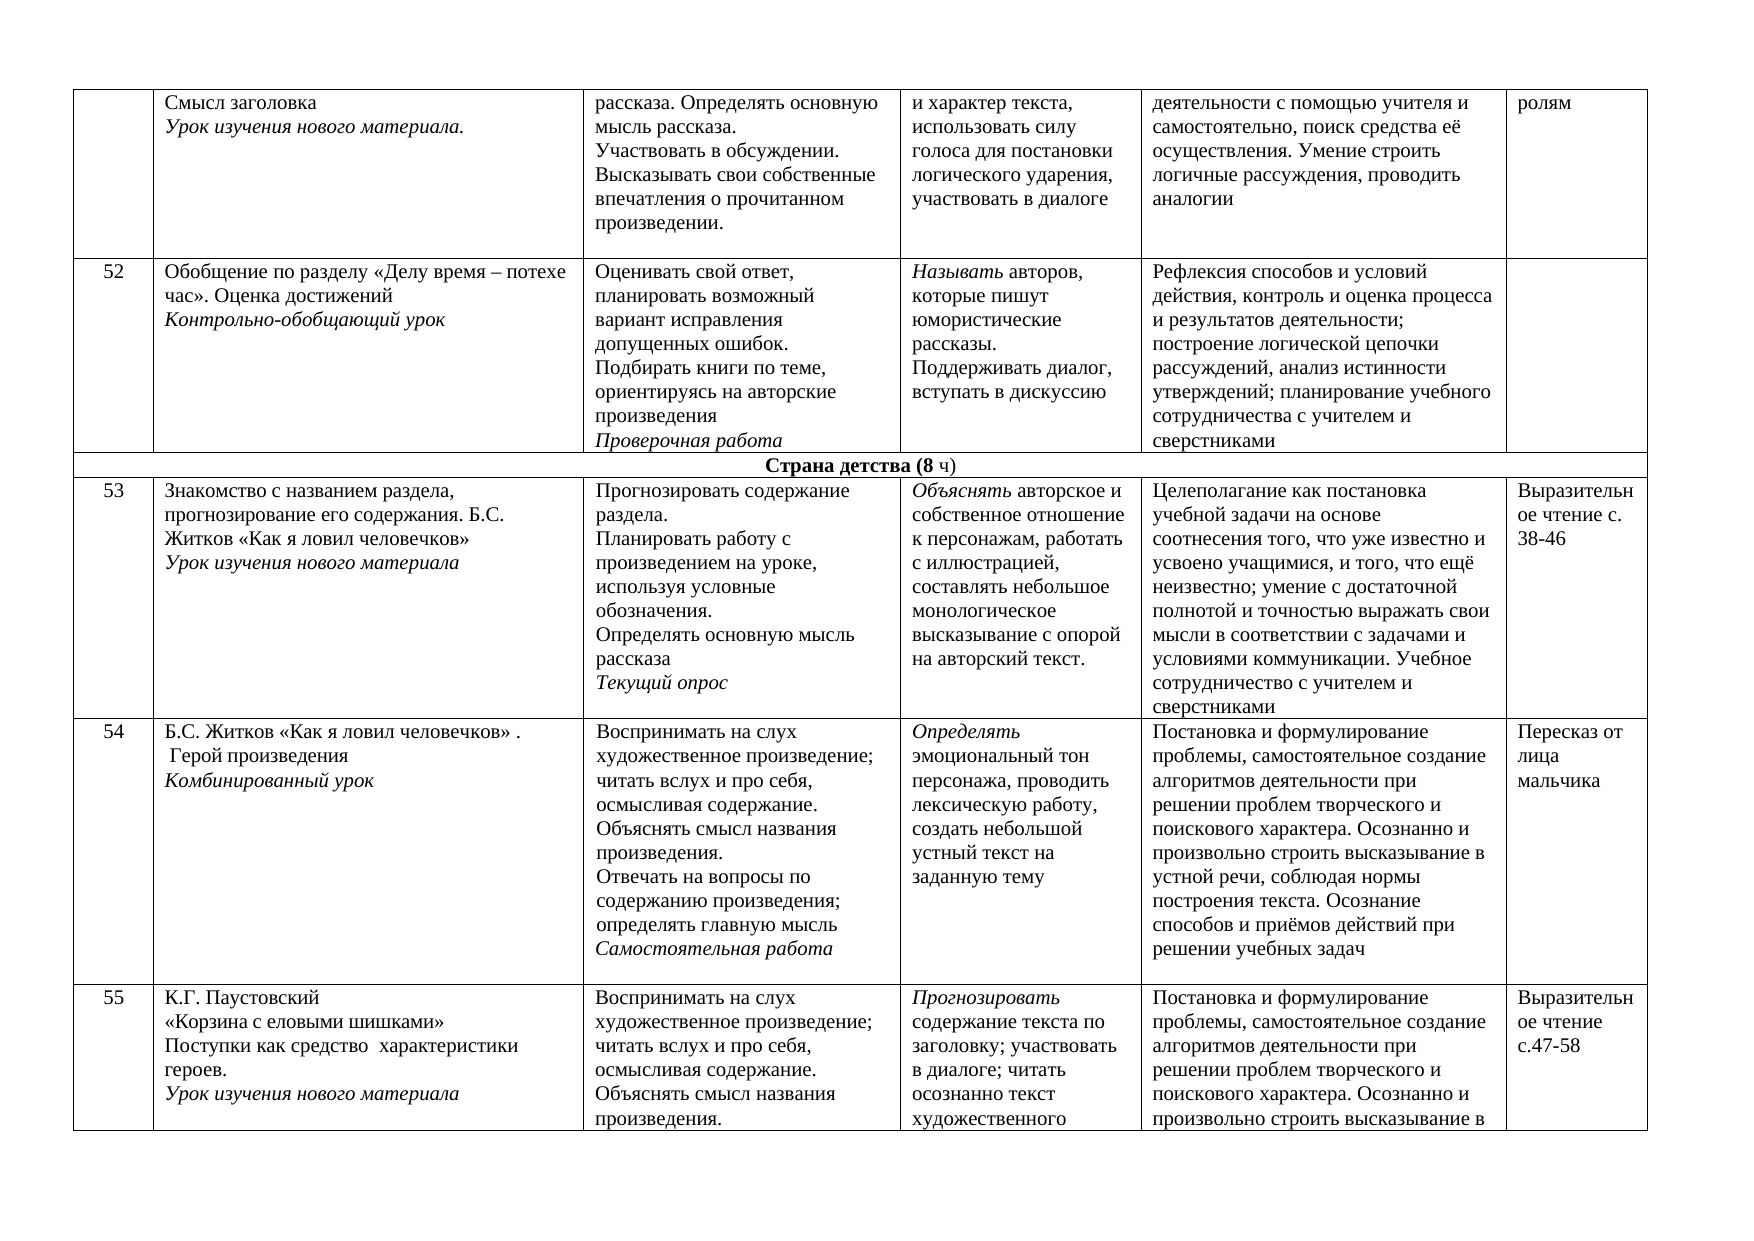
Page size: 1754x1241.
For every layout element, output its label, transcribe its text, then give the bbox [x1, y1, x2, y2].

table_cell Прогнозировать содержание раздела. Планировать работу с произведением на уроке, используя условные обозначения. Определять основную мысль рассказа Текущий опрос [584, 478, 900, 718]
table_cell Обобщение по разделу «Делу время – потехе час». Оценка достижений Контрольно-обобщающий урок [154, 259, 583, 452]
table_cell Оценивать свой ответ, планировать возможный вариант исправления допущенных ошибок. Подбирать книги по теме, ориентируясь на авторские произведения Проверочная работа [584, 259, 900, 452]
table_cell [154, 985, 583, 1129]
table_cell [1142, 985, 1506, 1129]
table_cell Б.С. Житков «Как я ловил человечков» . Герой произведения Комбинированный урок [154, 719, 583, 984]
table_cell Выразительное чтение с. 38-46 [1507, 478, 1647, 718]
table_cell 51 [74, 90, 153, 258]
table_cell Страна детства (8 ч) [74, 453, 1647, 477]
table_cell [154, 90, 583, 258]
table_cell 55 [74, 985, 153, 1129]
table_cell [1507, 259, 1647, 452]
table_cell Читать по ролям [1507, 90, 1647, 258]
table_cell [901, 90, 1141, 258]
table_cell Определять эмоциональный тон персонажа, проводить лексическую работу, создать небольшой устный текст на заданную тему [901, 719, 1141, 984]
table_cell 54 [74, 719, 153, 984]
table_cell Рефлексия способов и условий действия, контроль и оценка процесса и результатов деятельности; построение логической цепочки рассуждений, анализ истинности утверждений; планирование учебного сотрудничества с учителем и сверстниками [1142, 259, 1506, 452]
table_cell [901, 985, 1141, 1129]
table_cell Объяснять авторское и собственное отношение к персонажам, работать с иллюстрацией, составлять небольшое монологическое высказывание с опорой на авторский текст. [901, 478, 1141, 718]
table_cell 52 [74, 259, 153, 452]
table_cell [1142, 90, 1506, 258]
table_cell Целеполагание как постановка учебной задачи на основе соотнесения того, что уже известно и усвоено учащимися, и того, что ещё неизвестно; умение с достаточной полнотой и точностью выражать свои мысли в соответствии с задачами и условиями коммуникации. Учебное сотрудничество с учителем и сверстниками [1142, 478, 1506, 718]
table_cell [1507, 985, 1647, 1129]
table_cell 53 [74, 478, 153, 718]
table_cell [584, 90, 900, 258]
table_cell Называть авторов, которые пишут юмористические рассказы. Поддерживать диалог, вступать в дискуссию [901, 259, 1141, 452]
table_cell Знакомство с названием раздела, прогнозирование его содержания. Б.С. Житков «Как я ловил человечков» Урок изучения нового материала [154, 478, 583, 718]
table_cell Пересказ от лица мальчика [1507, 719, 1647, 984]
table_cell Воспринимать на слух художественное произведение; читать вслух и про себя, осмысливая содержание. Объяснять смысл названия произведения. Отвечать на вопросы по содержанию произведения; определять главную мысль Самостоятельная работа [584, 719, 900, 984]
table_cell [584, 985, 900, 1129]
